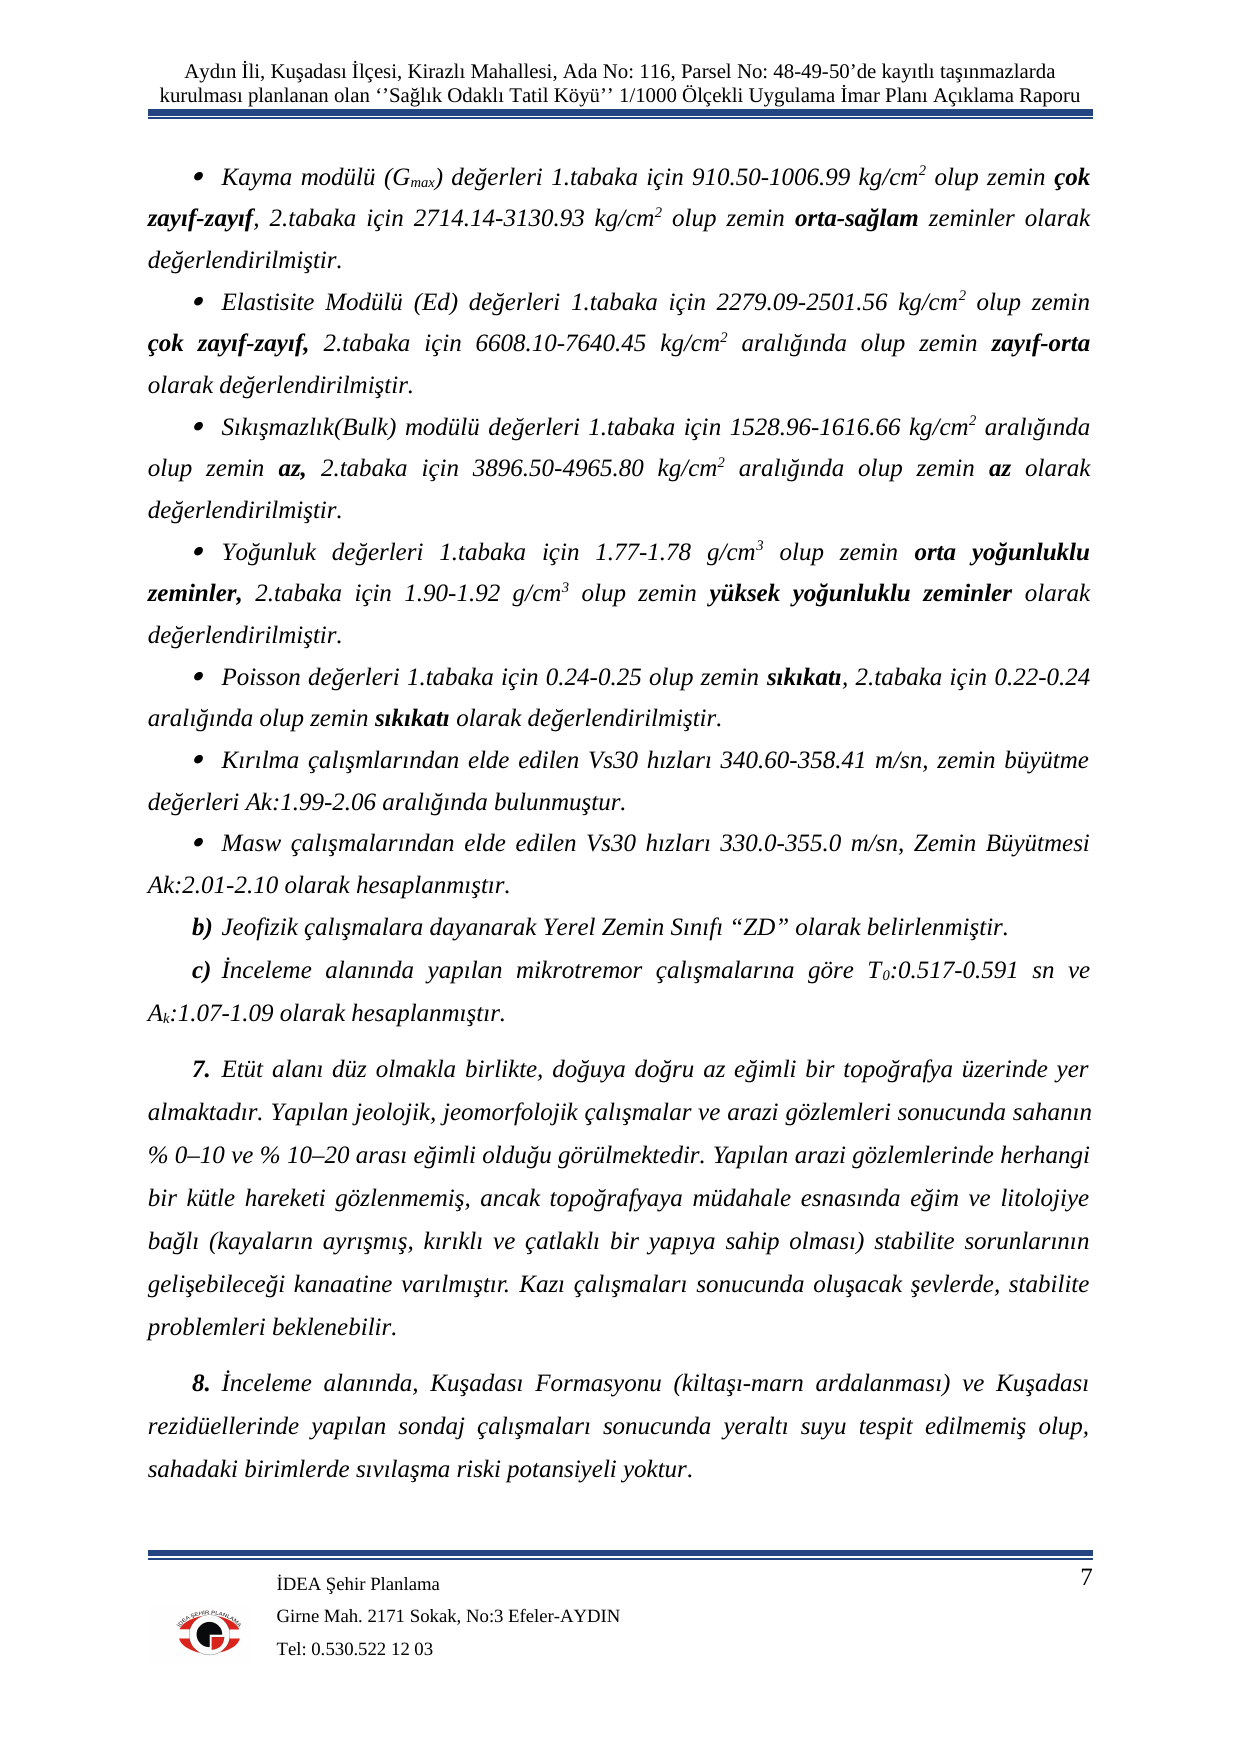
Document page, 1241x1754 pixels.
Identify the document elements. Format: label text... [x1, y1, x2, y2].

list Sıkışmazlık(Bulk) modülü değerleri 1.tabaka için 1528.96-1616.66 kg/cm2 aralığında olup zemin az, 2.tabaka için 3896.50-4965.80 kg/cm2 aralığında olup zemin az olarak değerlendirilmiştir. [148, 412, 1093, 524]
list Elastisite Modülü (Ed) değerleri 1.tabaka için 2279.09-2501.56 kg/cm2 olup zemin çok zayıf-zayıf, 2.tabaka için 6608.10-7640.45 kg/cm2 aralığında olup zemin zayıf-orta olarak değerlendirilmiştir. [148, 287, 1093, 399]
list Yoğunluk değerleri 1.tabaka için 1.77-1.78 g/cm3 olup zemin orta yoğunluklu zeminler, 2.tabaka için 1.90-1.92 g/cm3 olup zemin yüksek yoğunluklu zeminler olarak değerlendirilmiştir. [148, 537, 1093, 649]
list Kırılma çalışmlarından elde edilen Vs30 hızları 340.60-358.41 m/sn, zemin büyütme değerleri Ak:1.99-2.06 aralığında bulunmuştur. [148, 745, 1093, 816]
list Masw çalışmalarından elde edilen Vs30 hızları 330.0-355.0 m/sn, Zemin Büyütmesi Ak:2.01-2.10 olarak hesaplanmıştır. [148, 828, 1093, 899]
list Kayma modülü (Gmax) değerleri 1.tabaka için 910.50-1006.99 kg/cm2 olup zemin çok zayıf-zayıf, 2.tabaka için 2714.14-3130.93 kg/cm2 olup zemin orta-sağlam zeminler olarak değerlendirilmiştir. [148, 162, 1093, 274]
list İnceleme alanında, Kuşadası Formasyonu (kiltaşı-marn ardalanması) ve Kuşadası rezidüellerinde yapılan sondaj çalışmaları sonucunda yeraltı suyu tespit edilmemiş olup, sahadaki birimlerde sıvılaşma riski potansiyeli yoktur. [148, 1368, 1093, 1483]
list Poisson değerleri 1.tabaka için 0.24-0.25 olup zemin sıkıkatı, 2.tabaka için 0.22-0.24 aralığında olup zemin sıkıkatı olarak değerlendirilmiştir. [148, 662, 1093, 732]
picture [147, 1604, 253, 1666]
list İnceleme alanında yapılan mikrotremor çalışmalarına göre T0:0.517-0.591 sn ve Ak:1.07-1.09 olarak hesaplanmıştır. [148, 955, 1093, 1027]
list Jeofizik çalışmalara dayanarak Yerel Zemin Sınıfı “ZD” olarak belirlenmiştir. [148, 912, 1093, 941]
list Etüt alanı düz olmakla birlikte, doğuya doğru az eğimli bir topoğrafya üzerinde yer almaktadır. Yapılan jeolojik, jeomorfolojik çalışmalar ve arazi gözlemleri sonucunda sahanın % 0–10 ve % 10–20 arası eğimli olduğu görülmektedir. Yapılan arazi gözlemlerinde herhangi bir kütle hareketi gözlenmemiş, ancak topoğrafyaya müdahale esnasında eğim ve litolojiye bağlı (kayaların ayrışmış, kırıklı ve çatlaklı bir yapıya sahip olması) stabilite sorunlarının gelişebileceği kanaatine varılmıştır. Kazı çalışmaları sonucunda oluşacak şevlerde, stabilite problemleri beklenebilir. [148, 1054, 1093, 1341]
